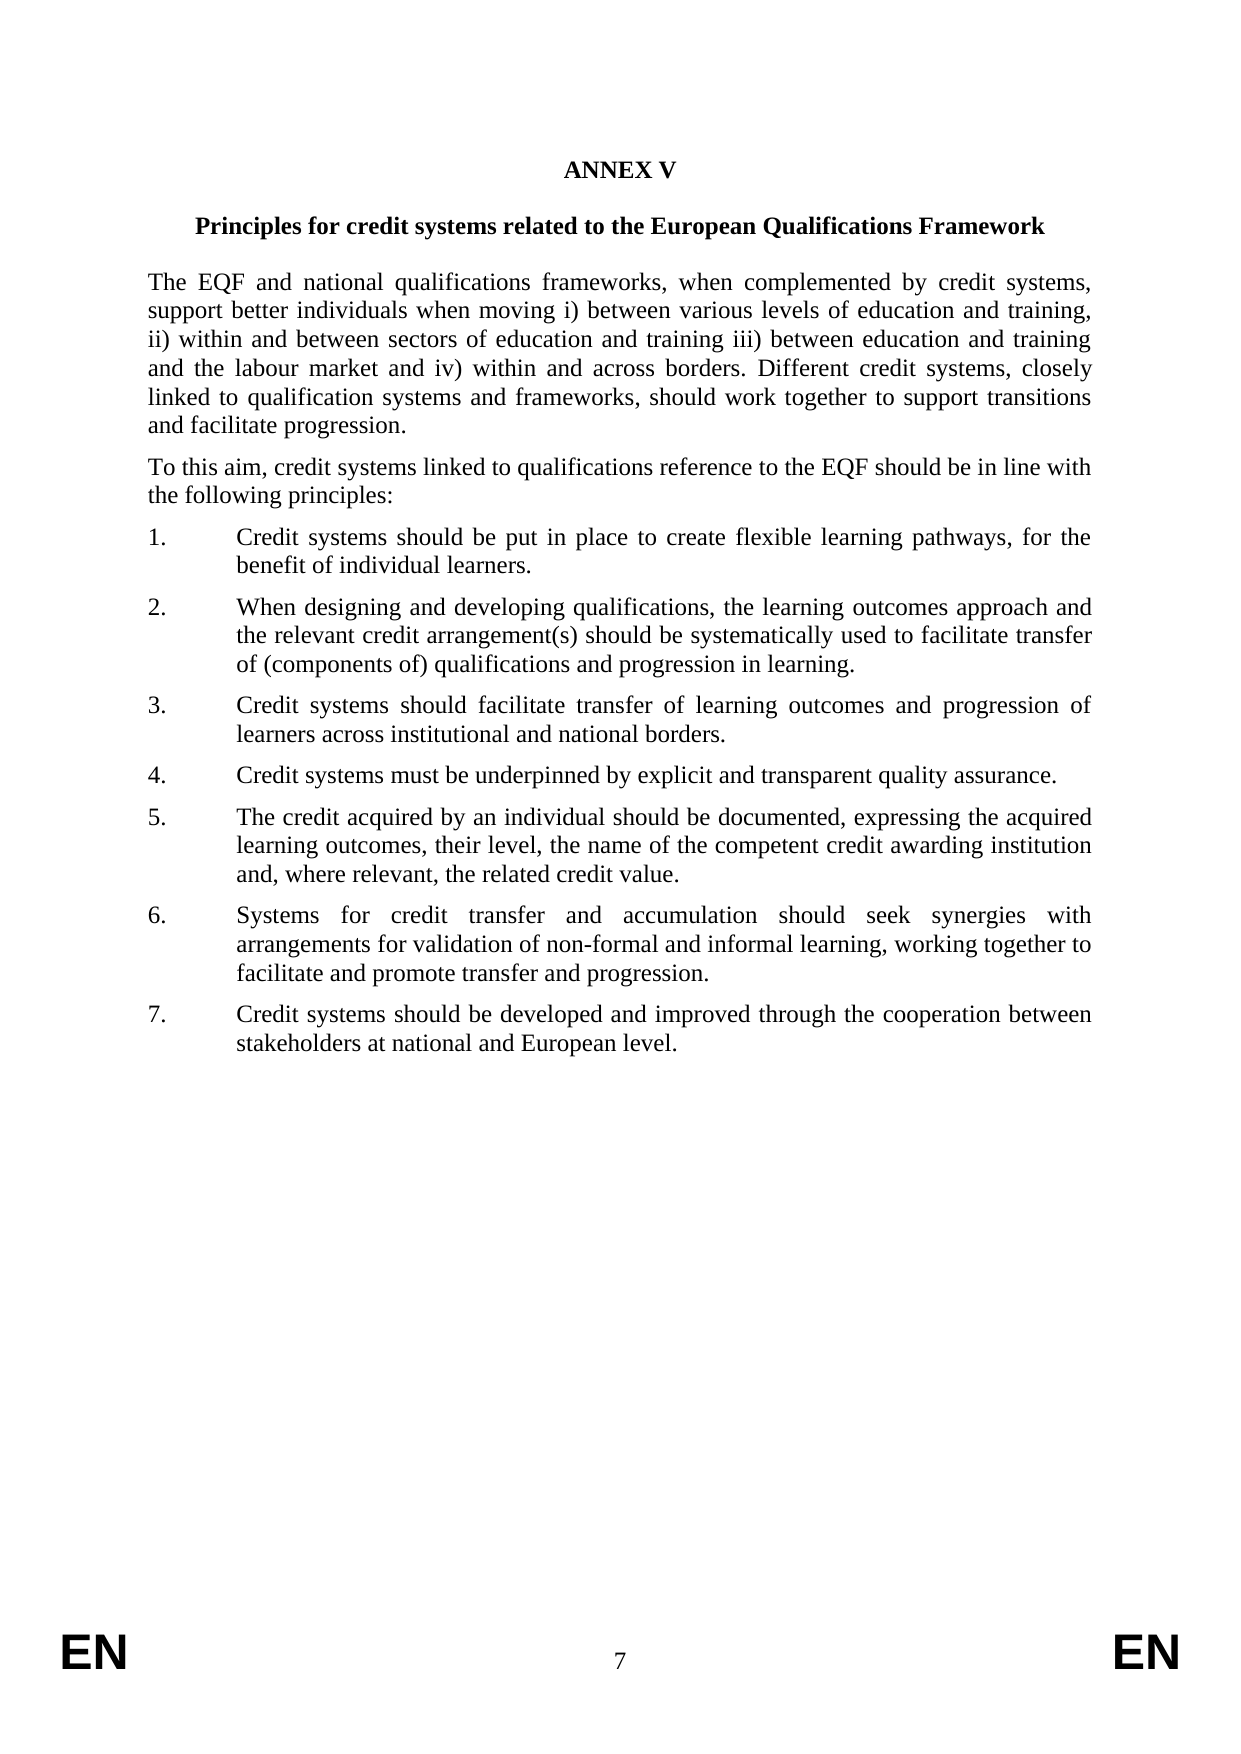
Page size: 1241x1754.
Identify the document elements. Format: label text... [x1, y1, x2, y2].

list Systems for credit transfer and accumulation should seek synergies with arrangements for validation of non-formal and informal learning, working together to facilitate and promote transfer and progression. [148, 901, 1093, 987]
text To this aim, credit systems linked to qualifications reference to the EQF should be in line with the following principles: [148, 452, 1093, 509]
text The EQF and national qualifications frameworks, when complemented by credit systems, support better individuals when moving i) between various levels of education and training, ii) within and between sectors of education and training iii) between education and training and the labour market and iv) within and across borders. Different credit systems, closely linked to qualification systems and frameworks, should work together to support transitions and facilitate progression. [148, 267, 1093, 439]
list The credit acquired by an individual should be documented, expressing the acquired learning outcomes, their level, the name of the competent credit awarding institution and, where relevant, the related credit value. [148, 802, 1093, 888]
list Credit systems should facilitate transfer of learning outcomes and progression of learners across institutional and national borders. [148, 691, 1093, 748]
list When designing and developing qualifications, the learning outcomes approach and the relevant credit arrangement(s) should be systematically used to facilitate transfer of (components of) qualifications and progression in learning. [148, 592, 1093, 678]
text Principles for credit systems related to the European Qualifications Framework [148, 211, 1093, 240]
list Credit systems should be developed and improved through the cooperation between stakeholders at national and European level. [148, 999, 1093, 1057]
list Credit systems must be underpinned by explicit and transparent quality assurance. [148, 761, 1093, 789]
text ANNEX V [148, 156, 1093, 184]
list Credit systems should be put in place to create flexible learning pathways, for the benefit of individual learners. [148, 522, 1093, 579]
